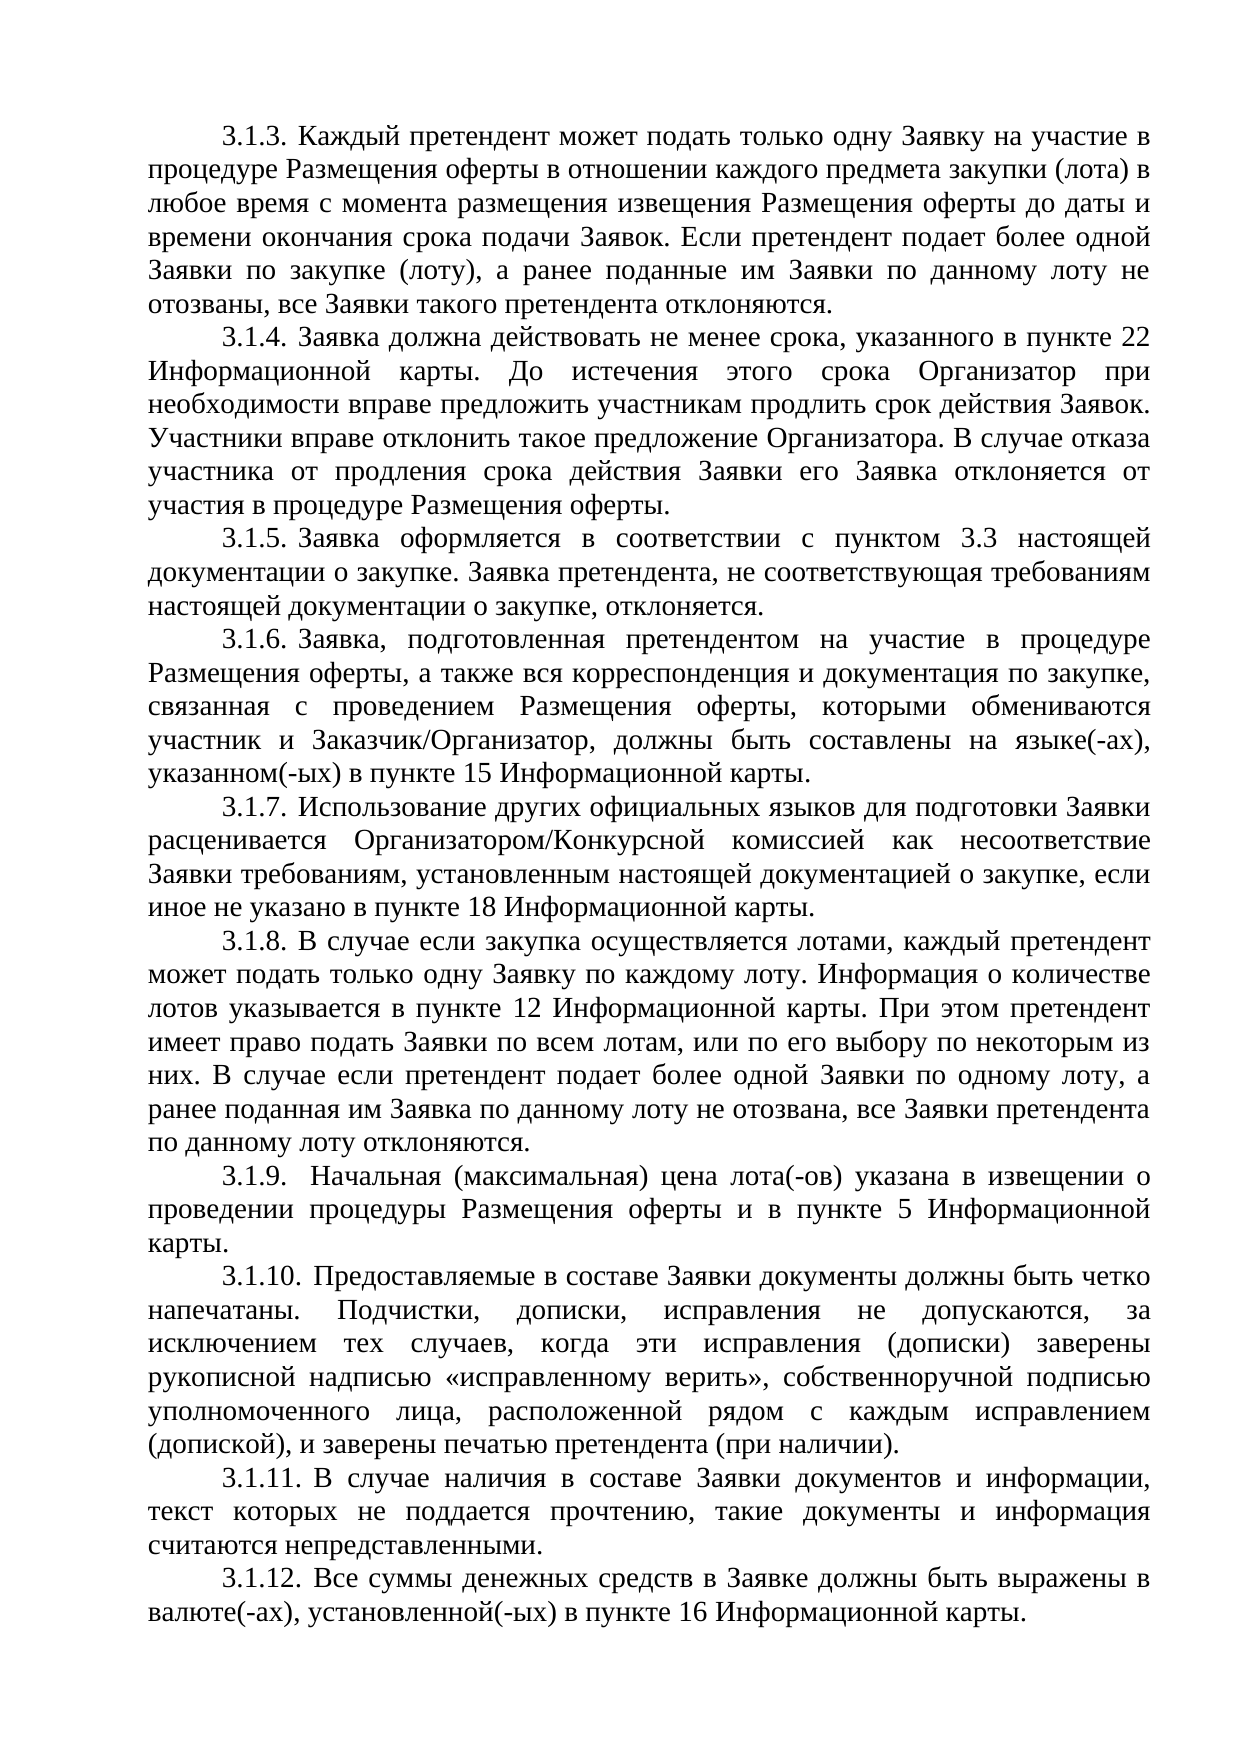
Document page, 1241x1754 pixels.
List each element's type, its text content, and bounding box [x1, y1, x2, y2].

list В случае наличия в составе Заявки документов и информации, текст которых не поддается прочтению, такие документы и информация считаются непредставленными. [148, 1460, 1152, 1560]
list Предоставляемые в составе Заявки документы должны быть четко напечатаны. Подчистки, дописки, исправления не допускаются, за исключением тех случаев, когда эти исправления (дописки) заверены рукописной надписью «исправленному верить», собственноручной подписью уполномоченного лица, расположенной рядом с каждым исправлением (допиской), и заверены печатью претендента (при наличии). [148, 1258, 1152, 1460]
list Заявка, подготовленная претендентом на участие в процедуре Размещения оферты, а также вся корреспонденция и документация по закупке, связанная с проведением Размещения оферты, которыми обмениваются участник и Заказчик/Организатор, должны быть составлены на языке(-ах), указанном(-ых) в пункте 15 Информационной карты. [148, 621, 1152, 789]
list Все суммы денежных средств в Заявке должны быть выражены в валюте(-ах), установленной(-ых) в пункте 16 Информационной карты. [148, 1560, 1152, 1627]
list Заявка оформляется в соответствии с пунктом 3.3 настоящей документации о закупке. Заявка претендента, не соответствующая требованиям настоящей документации о закупке, отклоняется. [148, 521, 1152, 621]
list Заявка должна действовать не менее срока, указанного в пункте 22 Информационной карты. До истечения этого срока Организатор при необходимости вправе предложить участникам продлить срок действия Заявок. Участники вправе отклонить такое предложение Организатора. В случае отказа участника от продления срока действия Заявки его Заявка отклоняется от участия в процедуре Размещения оферты. [148, 319, 1152, 521]
list Использование других официальных языков для подготовки Заявки расценивается Организатором/Конкурсной комиссией как несоответствие Заявки требованиям, установленным настоящей документацией о закупке, если иное не указано в пункте 18 Информационной карты. [148, 789, 1152, 923]
list Каждый претендент может подать только одну Заявку на участие в процедуре Размещения оферты в отношении каждого предмета закупки (лота) в любое время с момента размещения извещения Размещения оферты до даты и времени окончания срока подачи Заявок. Если претендент подает более одной Заявки по закупке (лоту), а ранее поданные им Заявки по данному лоту не отозваны, все Заявки такого претендента отклоняются. [148, 118, 1152, 319]
list Начальная (максимальная) цена лота(-ов) указана в извещении о проведении процедуры Размещения оферты и в пункте 5 Информационной карты. [148, 1158, 1152, 1258]
list В случае если закупка осуществляется лотами, каждый претендент может подать только одну Заявку по каждому лоту. Информация о количестве лотов указывается в пункте 12 Информационной карты. При этом претендент имеет право подать Заявки по всем лотам, или по его выбору по некоторым из них. В случае если претендент подает более одной Заявки по одному лоту, а ранее поданная им Заявка по данному лоту не отозвана, все Заявки претендента по данному лоту отклоняются. [148, 923, 1152, 1158]
